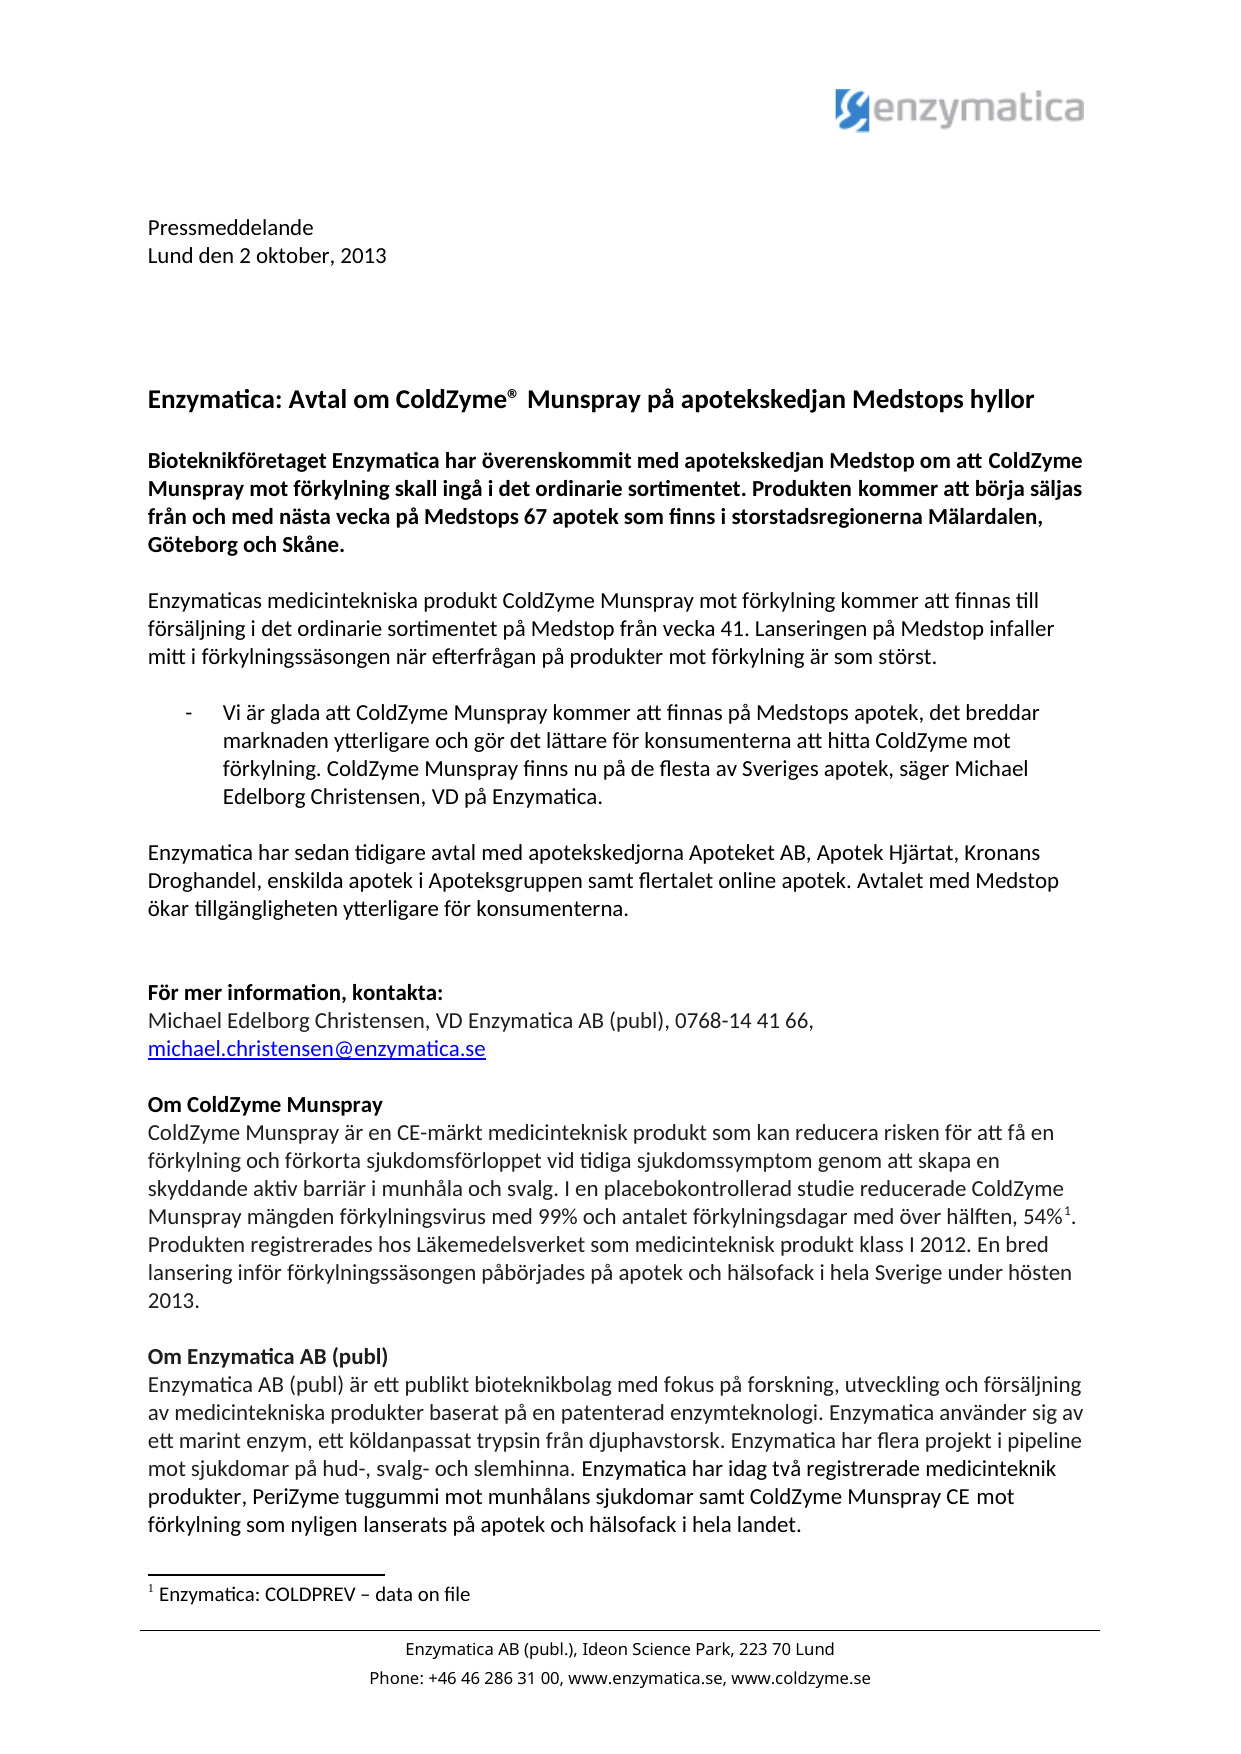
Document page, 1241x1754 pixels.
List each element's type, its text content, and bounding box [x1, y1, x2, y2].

text Om ColdZyme Munspray [148, 1090, 1092, 1118]
picture [835, 89, 1084, 133]
text Michael Edelborg Christensen, VD Enzymatica AB (publ), 0768-14 41 66, [148, 1006, 1092, 1034]
text Om Enzymatica AB (publ) [148, 1342, 1092, 1370]
text Enzymaticas medicintekniska produkt ColdZyme Munspray mot förkylning kommer att finnas till försäljning i det ordinarie sortimentet på Medstop från vecka 41. Lanseringen på Medstop infaller mitt i förkylningssäsongen när efterfrågan på produkter mot förkylning är som störst. [148, 586, 1092, 670]
text michael.christensen@enzymatica.se [148, 1034, 1092, 1062]
text Bioteknikföretaget Enzymatica har överenskommit med apotekskedjan Medstop om att ColdZyme Munspray mot förkylning skall ingå i det ordinarie sortimentet. Produkten kommer att börja säljas från och med nästa vecka på Medstops 67 apotek som finns i storstadsregionerna Mälardalen, Göteborg och Skåne. [148, 446, 1092, 558]
text Pressmeddelande [148, 213, 1092, 241]
text Lund den 2 oktober, 2013 [148, 241, 1092, 269]
text Enzymatica: Avtal om ColdZyme® Munspray på apotekskedjan Medstops hyllor [148, 382, 1092, 415]
text Enzymatica har sedan tidigare avtal med apotekskedjorna Apoteket AB, Apotek Hjärtat, Kronans Droghandel, enskilda apotek i Apoteksgruppen samt flertalet online apotek. Avtalet med Medstop ökar tillgängligheten ytterligare för konsumenterna. [148, 838, 1092, 922]
list Vi är glada att ColdZyme Munspray kommer att finnas på Medstops apotek, det breddar marknaden ytterligare och gör det lättare för konsumenterna att hitta ColdZyme mot förkylning. ColdZyme Munspray finns nu på de flesta av Sveriges apotek, säger Michael Edelborg Christensen, VD på Enzymatica. [185, 698, 1092, 810]
text För mer information, kontakta: [148, 978, 1092, 1006]
text ColdZyme Munspray är en CE-märkt medicinteknisk produkt som kan reducera risken för att få en förkylning och förkorta sjukdomsförloppet vid tidiga sjukdomssymptom genom att skapa en skyddande aktiv barriär i munhåla och svalg. I en placebokontrollerad studie reducerade ColdZyme Munspray mängden förkylningsvirus med 99% och antalet förkylningsdagar med över hälften, 54%. Produkten registrerades hos Läkemedelsverket som medicinteknisk produkt klass I 2012. En bred lansering inför förkylningssäsongen påbörjades på apotek och hälsofack i hela Sverige under hösten 2013. [148, 1118, 1092, 1314]
text Enzymatica AB (publ) är ett publikt bioteknikbolag med fokus på forskning, utveckling och försäljning av medicintekniska produkter baserat på en patenterad enzymteknologi. Enzymatica använder sig av ett marint enzym, ett köldanpassat trypsin från djuphavstorsk. Enzymatica har flera projekt i pipeline mot sjukdomar på hud-, svalg- och slemhinna. Enzymatica har idag två registrerade medicinteknik produkter, PeriZyme tuggummi mot munhålans sjukdomar samt ColdZyme Munspray CE mot förkylning som nyligen lanserats på apotek och hälsofack i hela landet. [148, 1370, 1092, 1538]
